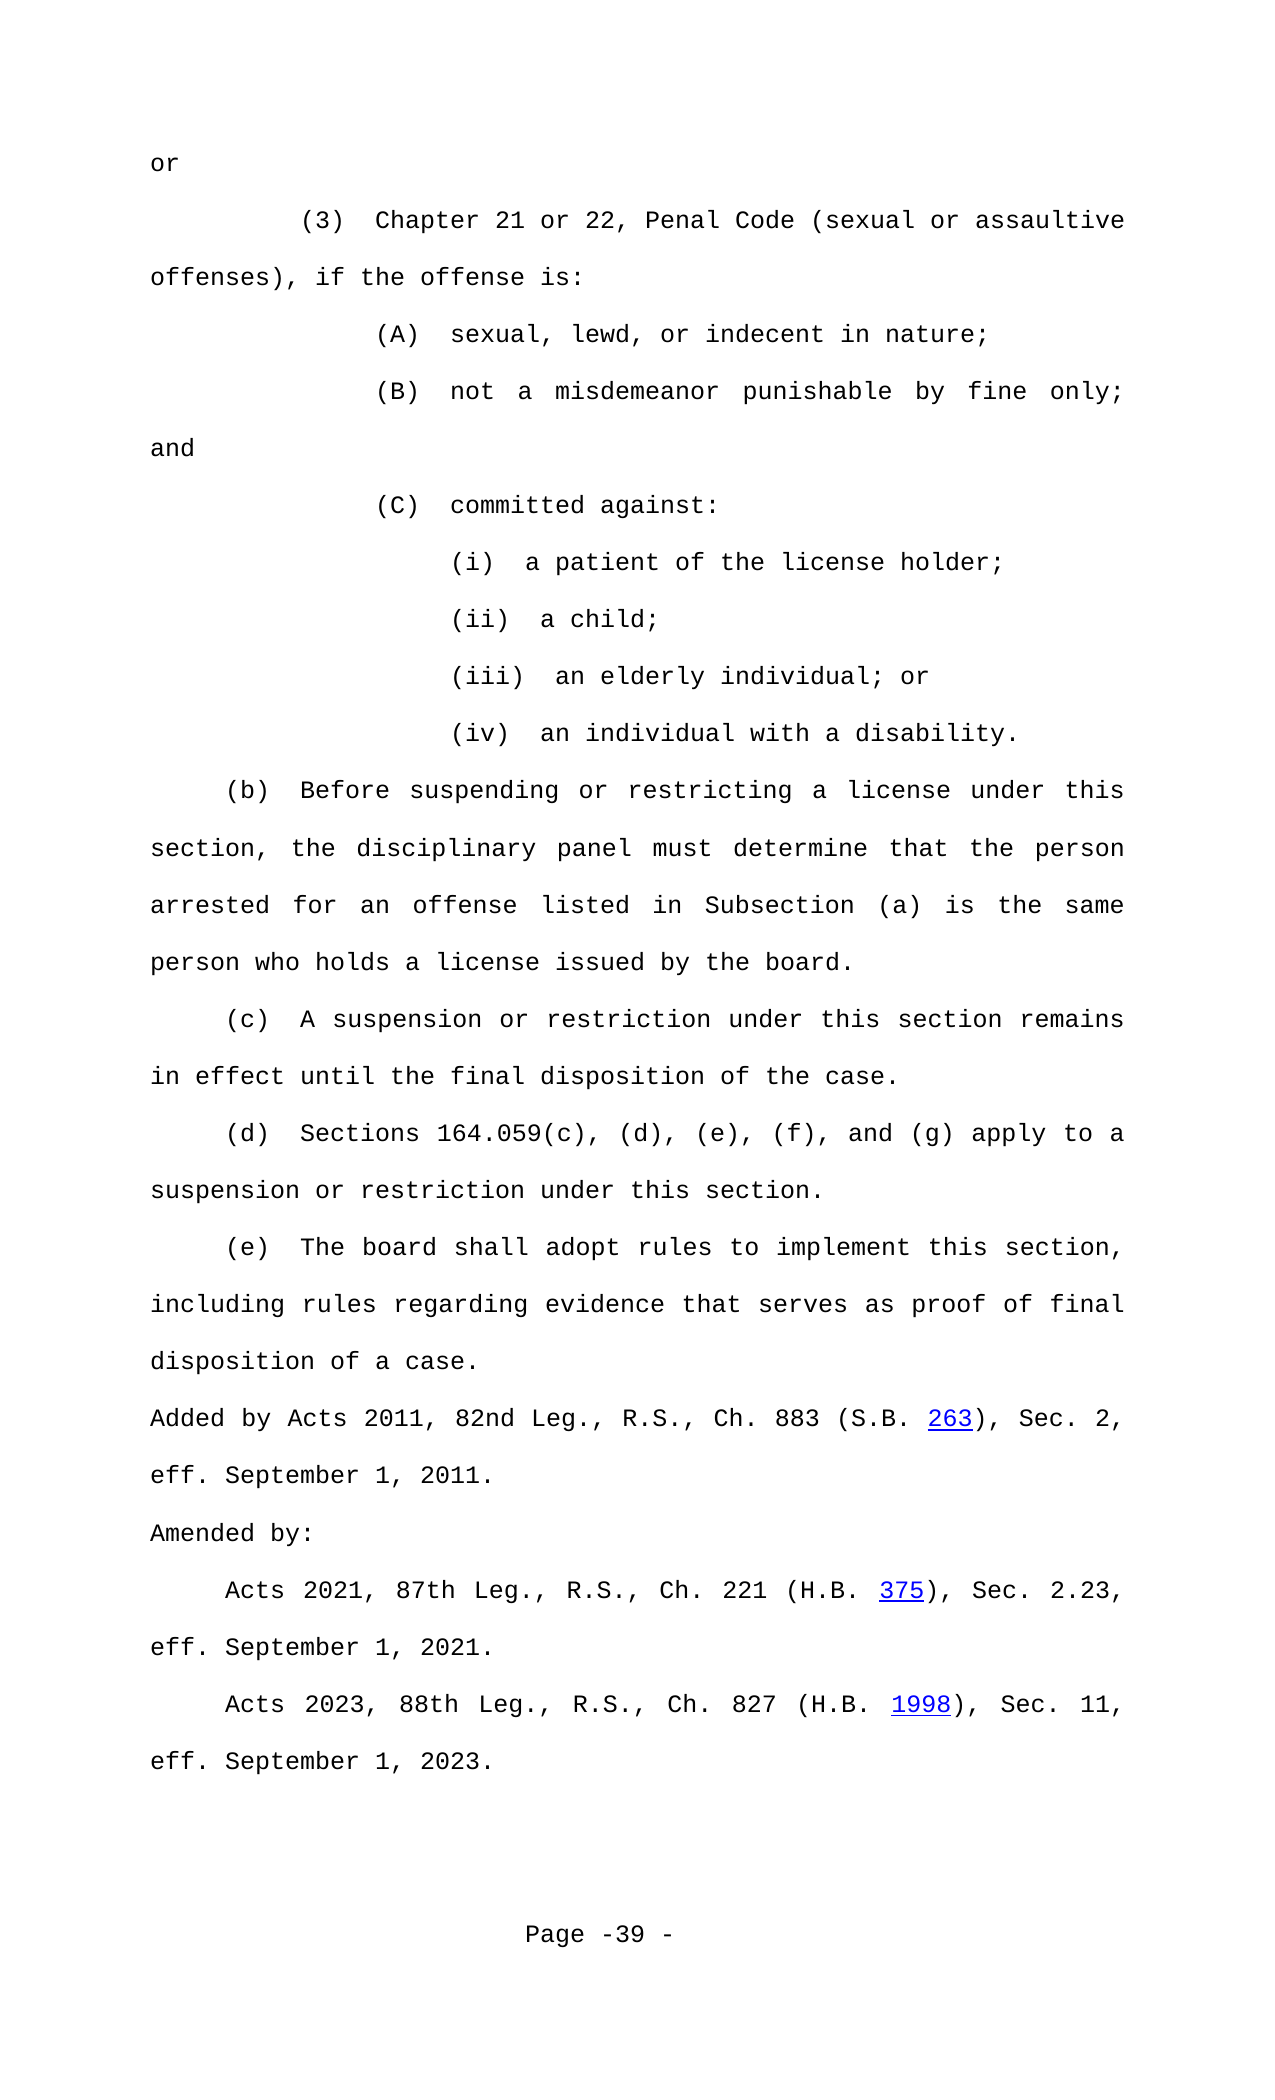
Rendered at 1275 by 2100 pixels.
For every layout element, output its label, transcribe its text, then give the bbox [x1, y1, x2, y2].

text (A) sexual, lewd, or indecent in nature; [150, 321, 1125, 350]
text (C) committed against: [150, 492, 1125, 521]
text (b) Before suspending or restricting a license under this section, the disciplinary panel must determine that the person arrested for an offense listed in Subsection (a) is the same person who holds a license issued by the board. [150, 778, 1125, 978]
text (3) Chapter 21 or 22, Penal Code (sexual or assaultive offenses), if the offense is: [150, 207, 1125, 293]
text (i) a patient of the license holder; [150, 549, 1125, 578]
text Amended by: [150, 1520, 1125, 1548]
text (iv) an individual with a disability. [150, 721, 1125, 749]
text Added by Acts 2011, 82nd Leg., R.S., Ch. 883 (S.B. 263), Sec. 2, eff. September 1, 2011. [150, 1406, 1125, 1491]
text (e) The board shall adopt rules to implement this section, including rules regarding evidence that serves as proof of final disposition of a case. [150, 1234, 1125, 1377]
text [150, 150, 1125, 178]
text (iii) an elderly individual; or [150, 664, 1125, 692]
text Acts 2023, 88th Leg., R.S., Ch. 827 (H.B. 1998), Sec. 11, eff. September 1, 2023. [150, 1691, 1125, 1777]
text (d) Sections 164.059(c), (d), (e), (f), and (g) apply to a suspension or restriction under this section. [150, 1120, 1125, 1206]
text (B) not a misdemeanor punishable by fine only; and [150, 378, 1125, 464]
text Acts 2021, 87th Leg., R.S., Ch. 221 (H.B. 375), Sec. 2.23, eff. September 1, 2021. [150, 1577, 1125, 1663]
text (c) A suspension or restriction under this section remains in effect until the final disposition of the case. [150, 1006, 1125, 1092]
text (ii) a child; [150, 607, 1125, 635]
